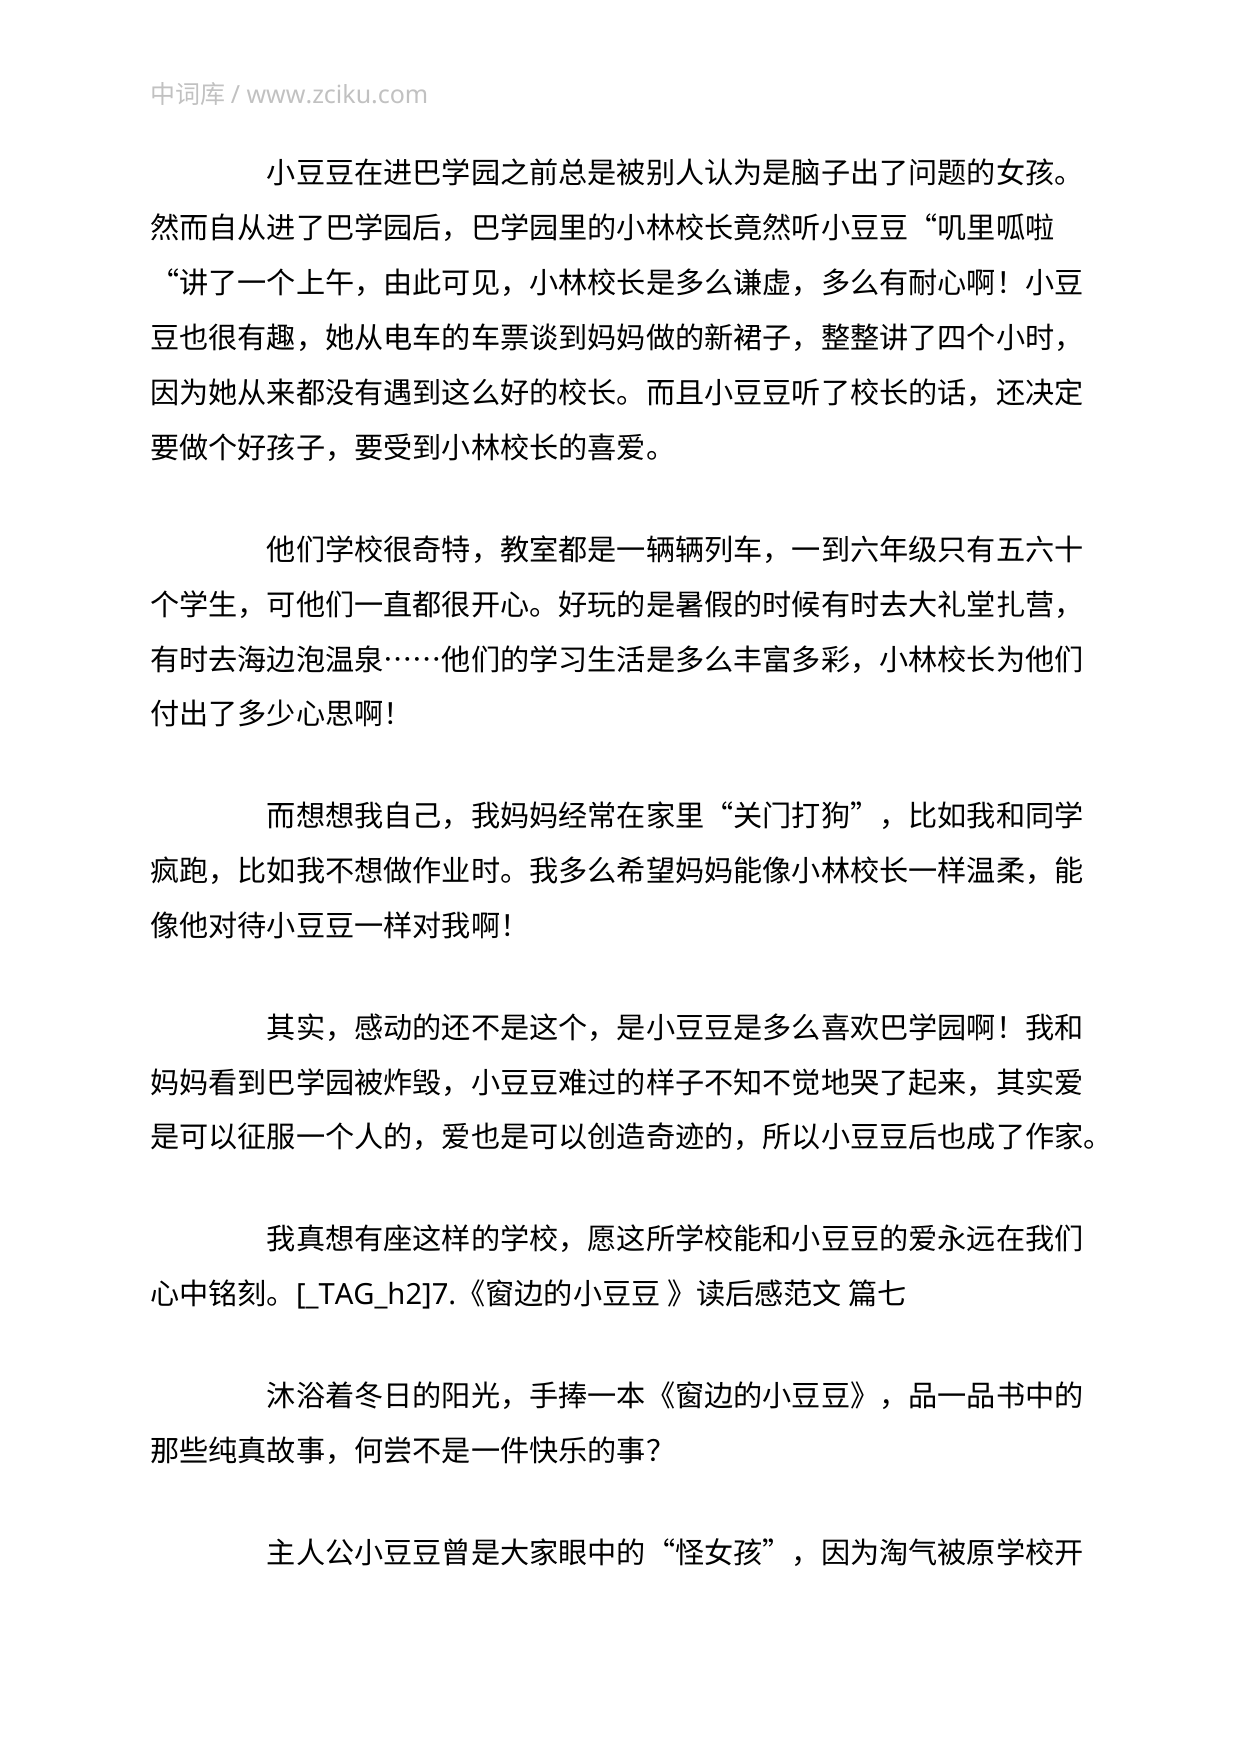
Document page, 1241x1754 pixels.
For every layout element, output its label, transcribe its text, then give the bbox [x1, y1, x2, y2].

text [150, 1529, 1090, 1572]
text 而想想我自己，我妈妈经常在家里“关门打狗”，比如我和同学疯跑，比如我不想做作业时。我多么希望妈妈能像小林校长一样温柔，能像他对待小豆豆一样对我啊！ [150, 793, 1090, 945]
text 其实，感动的还不是这个，是小豆豆是多么喜欢巴学园啊！我和妈妈看到巴学园被炸毁，小豆豆难过的样子不知不觉地哭了起来，其实爱是可以征服一个人的，爱也是可以创造奇迹的，所以小豆豆后也成了作家。 [150, 1004, 1090, 1156]
text 他们学校很奇特，教室都是一辆辆列车，一到六年级只有五六十个学生，可他们一直都很开心。好玩的是暑假的时候有时去大礼堂扎营，有时去海边泡温泉……他们的学习生活是多么丰富多彩，小林校长为他们付出了多少心思啊！ [150, 526, 1090, 733]
text 我真想有座这样的学校，愿这所学校能和小豆豆的爱永远在我们心中铭刻。[_TAG_h2]7.《窗边的小豆豆 》读后感范文 篇七 [150, 1216, 1090, 1313]
text 沐浴着冬日的阳光，手捧一本《窗边的小豆豆》，品一品书中的那些纯真故事，何尝不是一件快乐的事？ [150, 1373, 1090, 1470]
text 小豆豆在进巴学园之前总是被别人认为是脑子出了问题的女孩。然而自从进了巴学园后，巴学园里的小林校长竟然听小豆豆“叽里呱啦“讲了一个上午，由此可见，小林校长是多么谦虚，多么有耐心啊！小豆豆也很有趣，她从电车的车票谈到妈妈做的新裙子，整整讲了四个小时，因为她从来都没有遇到这么好的校长。而且小豆豆听了校长的话，还决定要做个好孩子，要受到小林校长的喜爱。 [150, 150, 1090, 467]
